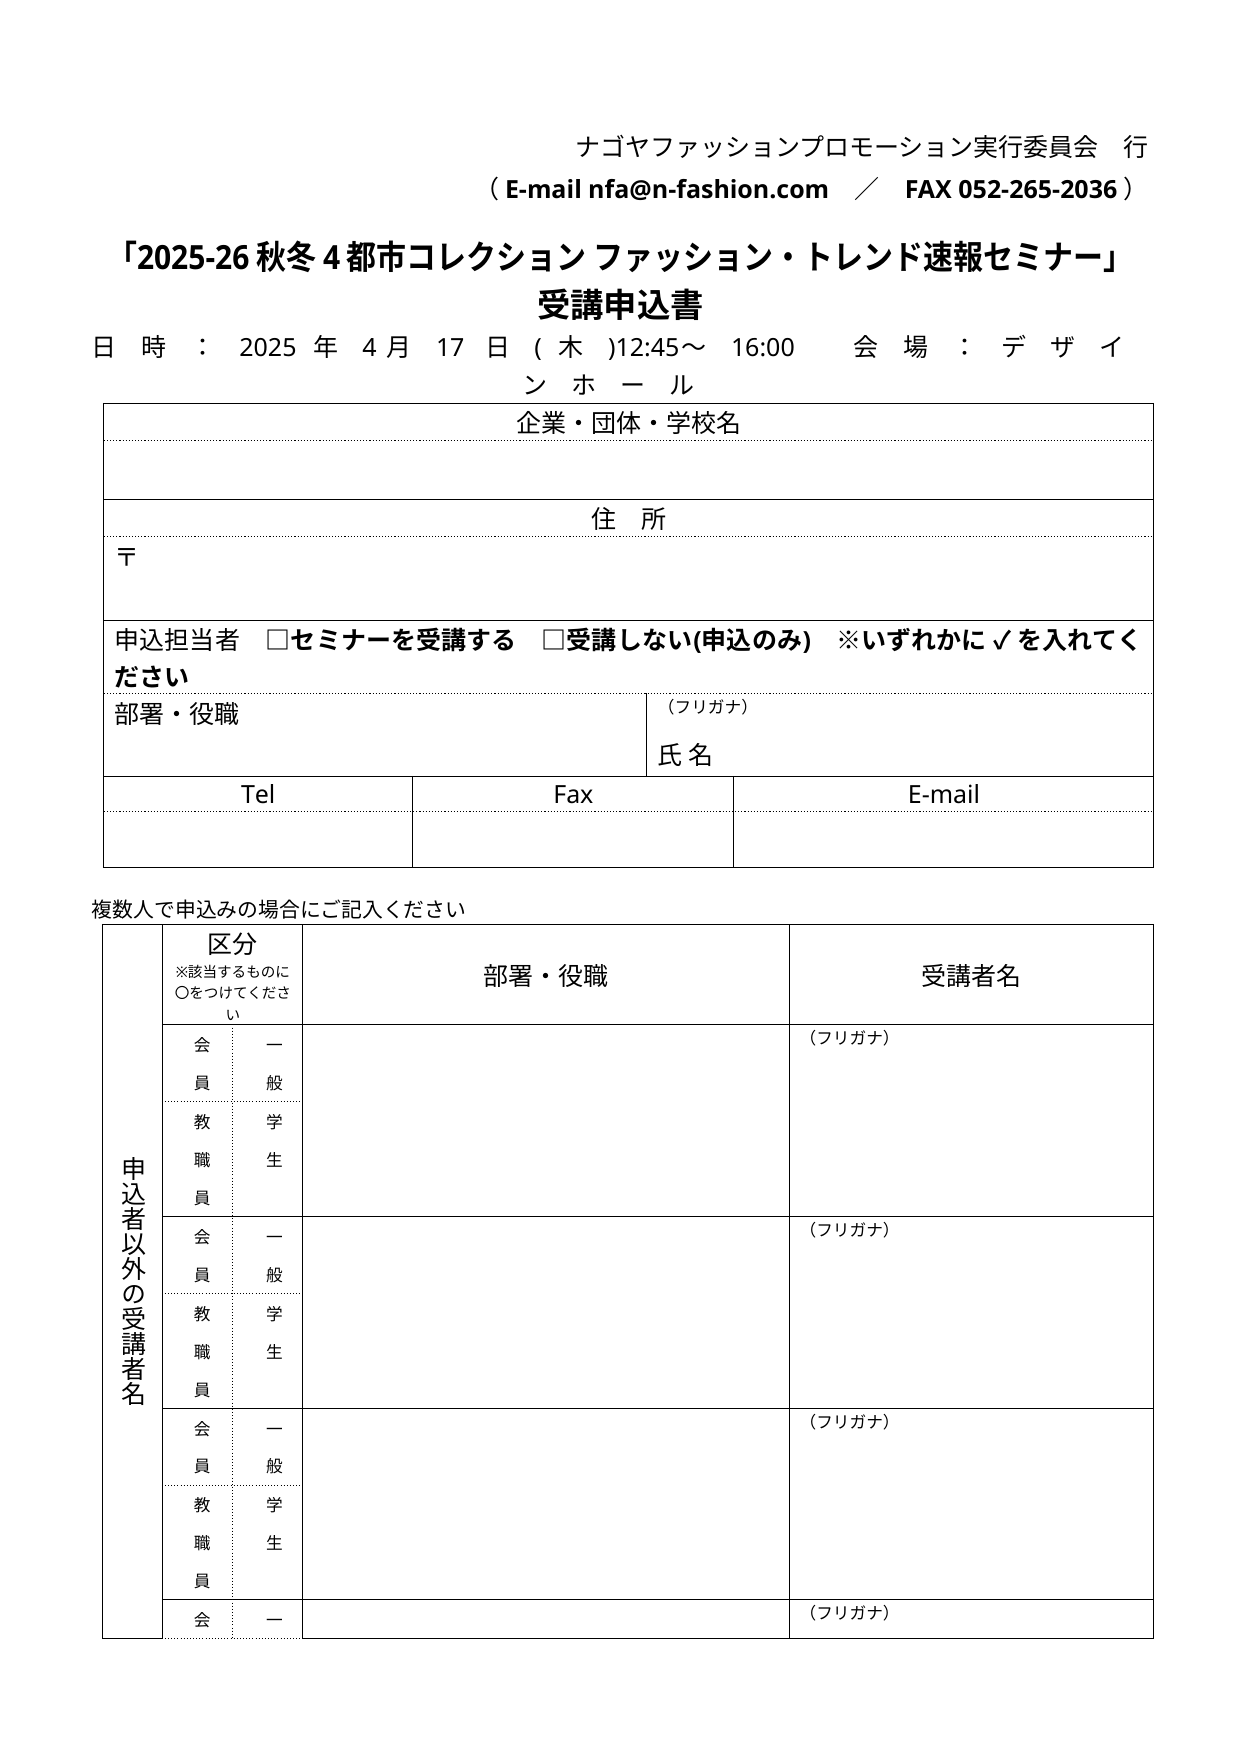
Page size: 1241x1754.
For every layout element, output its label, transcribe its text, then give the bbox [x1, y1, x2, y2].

table_header 受講者名 [790, 925, 1153, 1024]
table_cell 会員 [163, 1600, 232, 1638]
table_cell 学生 [233, 1485, 302, 1599]
table_cell 会員 [163, 1217, 232, 1293]
table_cell [303, 1217, 789, 1408]
table_cell （フリガナ） [790, 1600, 1153, 1638]
table_cell 部署・役職 [104, 693, 646, 776]
table_cell （フリガナ） [790, 1217, 1153, 1408]
table_cell 申込担当者 □セミナーを受講する □受講しない(申込のみ) ※いずれかに ✓ を入れてください [104, 621, 1153, 693]
table_cell 一般 [233, 1600, 302, 1638]
table_header 企業・団体・学校名 [104, 404, 1153, 440]
table_cell 住 所 [104, 500, 1153, 536]
table_cell [303, 1409, 789, 1599]
table_cell 教職員 [163, 1101, 232, 1216]
table_header 部署・役職 [303, 925, 789, 1024]
table_cell 会員 [163, 1025, 232, 1101]
text 複数人で申込みの場合にご記入ください [92, 893, 1149, 924]
table_cell （フリガナ） [790, 1409, 1153, 1599]
table_cell [303, 1600, 789, 1638]
table_cell Tel [104, 777, 412, 811]
table_cell [104, 440, 1153, 499]
table_cell 学生 [233, 1293, 302, 1408]
table_cell E-mail [734, 777, 1153, 811]
table_header 区分 ※該当するものに〇をつけてください [163, 925, 302, 1024]
table_cell 教職員 [163, 1293, 232, 1408]
table_cell [734, 811, 1153, 867]
text ナゴヤファッションプロモーション実行委員会 行 [92, 127, 1149, 164]
table_cell 一般 [233, 1409, 302, 1484]
text 日時：2025年4月17日(木)12:45～16:00 会場：デザインホール [92, 327, 1149, 403]
table_cell 〒 [104, 536, 1153, 620]
table_cell 学生 [233, 1101, 302, 1216]
table_header 申込者以外の受講者名 [103, 925, 162, 1638]
table_cell 一般 [233, 1217, 302, 1293]
table_cell （フリガナ） [790, 1025, 1153, 1216]
table_cell 一般 [233, 1025, 302, 1101]
table_cell （フリガナ） 氏 名 [647, 693, 1153, 776]
table_cell [104, 811, 412, 867]
text （ E-mail nfa@n-fashion.com ／ FAX 052-265-2036 ） [92, 169, 1149, 205]
table_cell 教職員 [163, 1485, 232, 1599]
table_cell [303, 1025, 789, 1216]
table_cell Fax [413, 777, 733, 811]
table_cell [413, 811, 733, 867]
table_cell 会員 [163, 1409, 232, 1484]
text 「2025-26秋冬4都市コレクション ファッション・トレンド速報セミナー」 受講申込書 [92, 230, 1149, 327]
